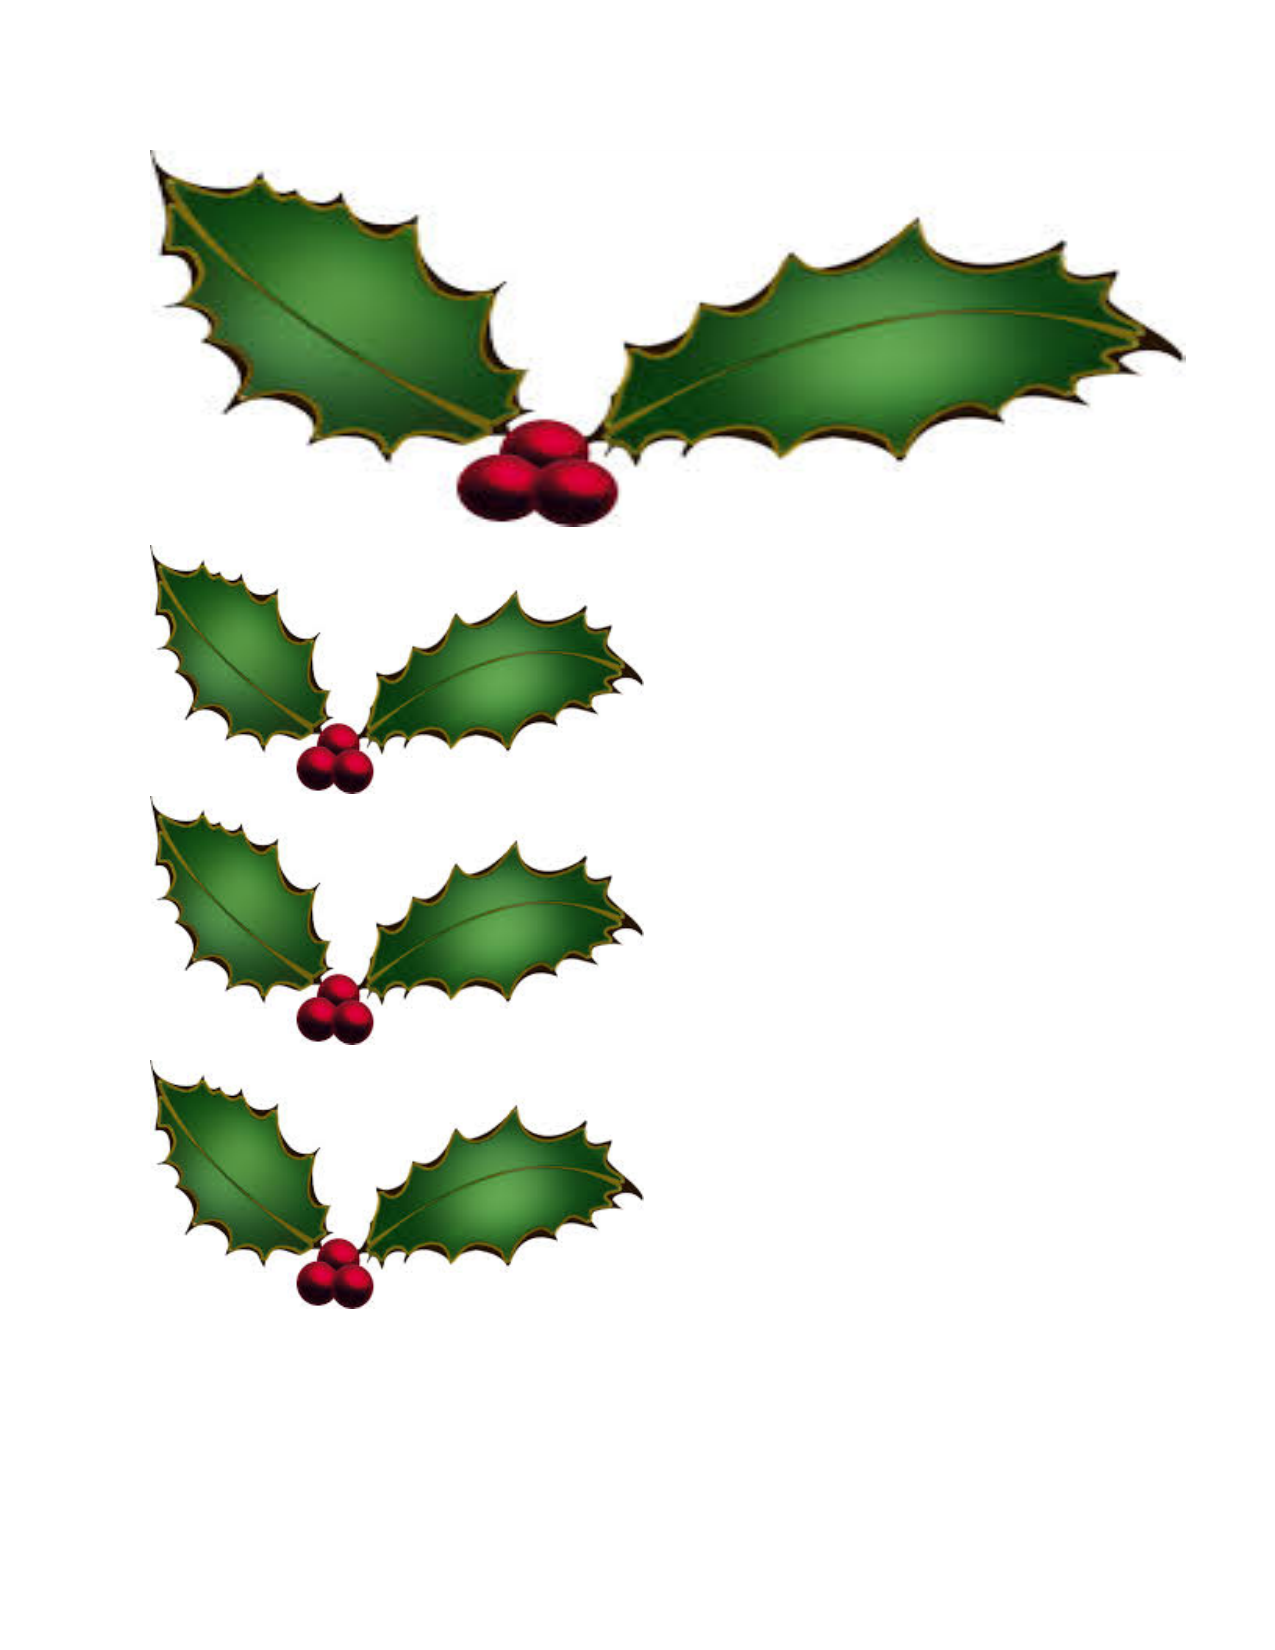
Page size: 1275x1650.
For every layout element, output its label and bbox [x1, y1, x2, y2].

picture [150, 545, 644, 794]
picture [150, 150, 1186, 527]
picture [150, 796, 644, 1045]
picture [150, 1060, 644, 1309]
